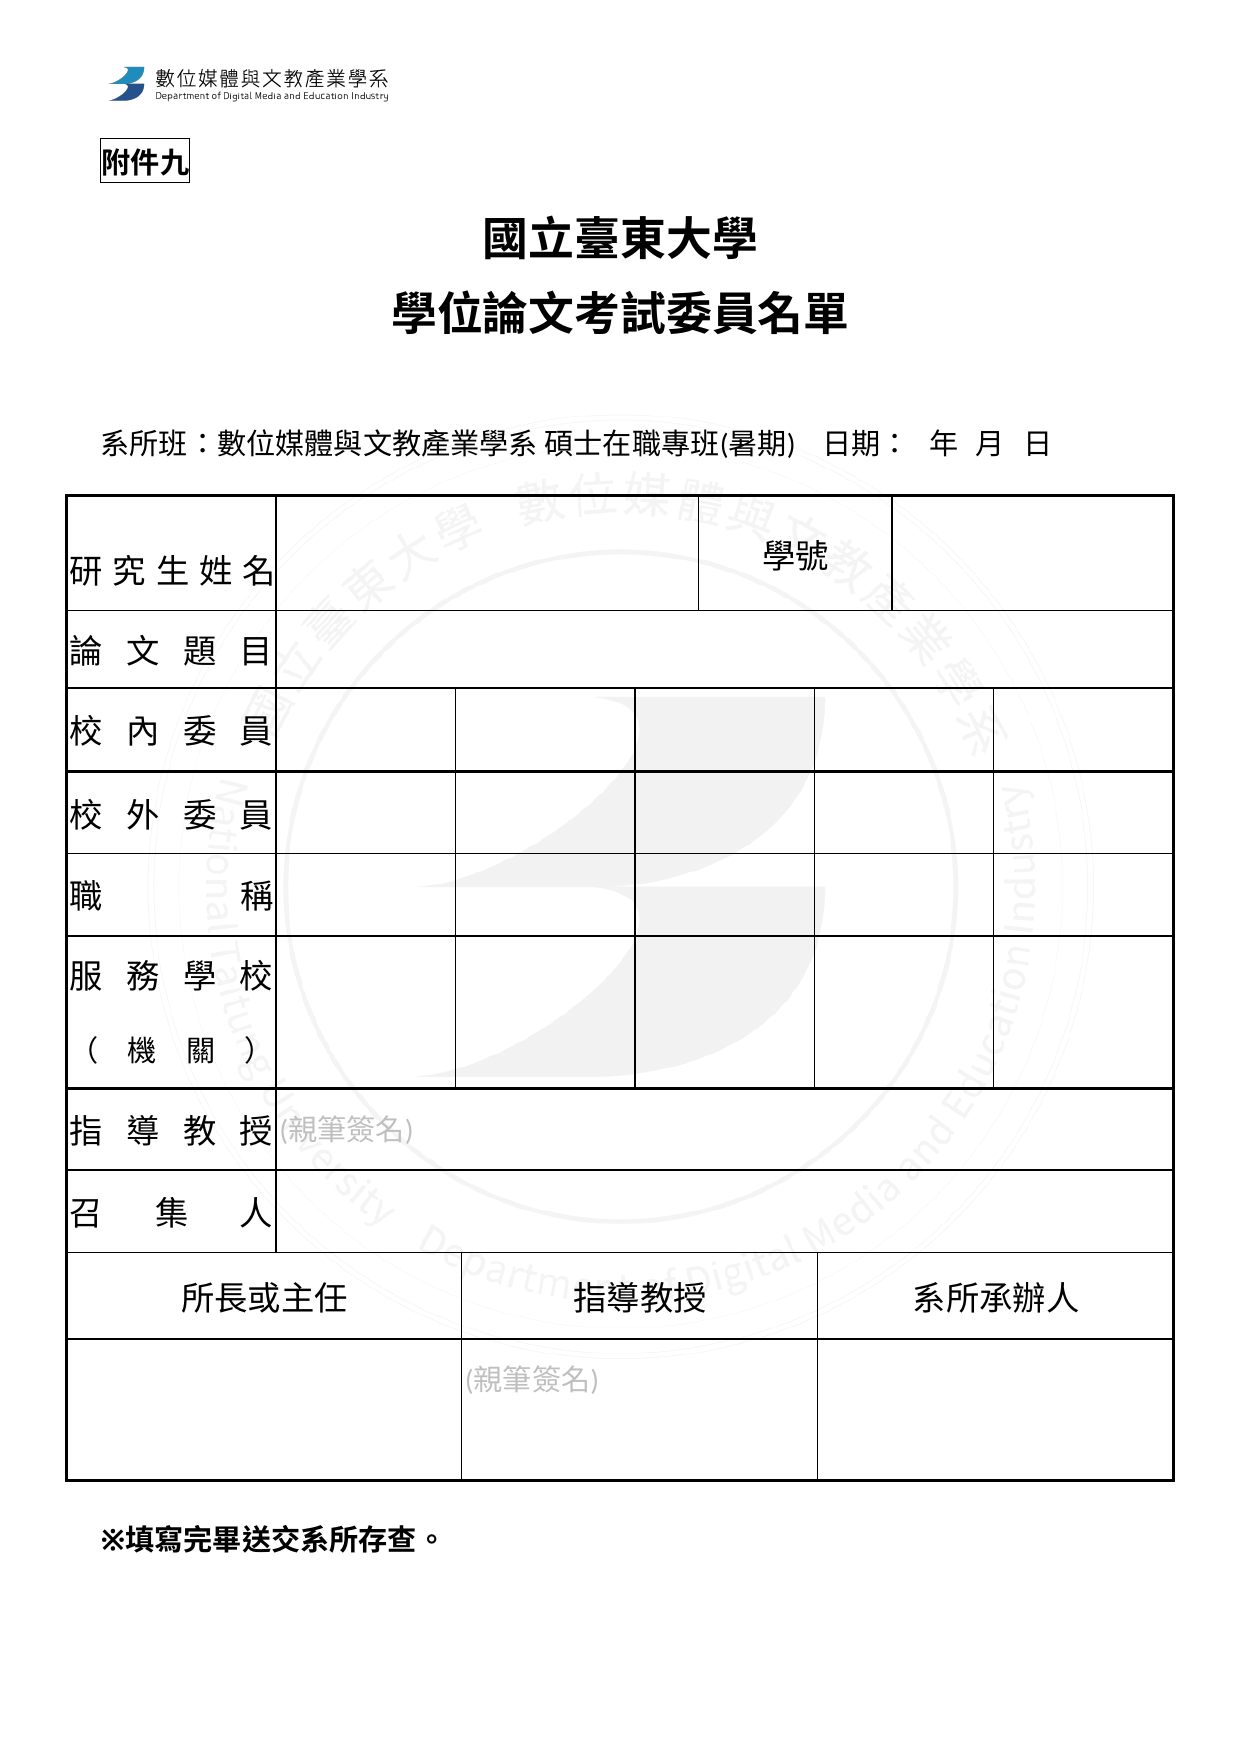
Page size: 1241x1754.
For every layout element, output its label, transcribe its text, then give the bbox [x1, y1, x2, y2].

text 國立臺東大學 [100, 198, 1140, 273]
table_cell [456, 854, 634, 935]
table_cell [815, 773, 993, 852]
table_cell [994, 937, 1172, 1087]
table_cell 校外委員 [68, 773, 275, 852]
table_cell (親筆簽名) [462, 1340, 817, 1478]
table_cell [277, 689, 455, 770]
table_cell [815, 689, 993, 770]
table_header [277, 497, 698, 610]
table_cell 指導教授 [462, 1253, 817, 1338]
table_cell [994, 773, 1172, 852]
table_cell 指導教授 [68, 1090, 275, 1169]
table_header 研究生姓名 [68, 497, 275, 610]
table_cell [994, 689, 1172, 770]
table_cell [277, 611, 1172, 687]
table_cell 所長或主任 [68, 1253, 461, 1338]
table_header [893, 497, 1172, 610]
text 學位論文考試委員名單 [100, 273, 1140, 348]
table_cell 論文題目 [68, 611, 275, 687]
table_cell [636, 773, 814, 852]
table_cell (親筆簽名) [277, 1090, 1172, 1169]
table_cell [456, 937, 634, 1087]
table_cell [277, 773, 455, 852]
table_cell [277, 854, 455, 935]
table_cell 職 稱 [68, 854, 275, 935]
table_cell 系所承辦人 [818, 1253, 1172, 1338]
text 附件九 [100, 123, 1140, 198]
table_cell [636, 689, 814, 770]
table_cell [68, 1340, 461, 1478]
table_cell [815, 937, 993, 1087]
table_cell 校內委員 [68, 689, 275, 770]
picture [100, 59, 396, 111]
table_cell [277, 1171, 1172, 1252]
table_cell [456, 773, 634, 852]
table_header 學號 [699, 497, 891, 610]
table_cell [636, 854, 814, 935]
text ※填寫完畢送交系所存查。 [100, 1500, 1140, 1575]
table_cell [456, 689, 634, 770]
table_cell 召 集 人 [68, 1171, 275, 1252]
table_cell [815, 854, 993, 935]
text 系所班：數位媒體與文教產業學系 碩士在職專班(暑期) 日期： 年 月 日 [100, 404, 1140, 479]
table_cell [994, 854, 1172, 935]
table_cell [818, 1340, 1172, 1478]
table_cell 服務學校 （機關） [68, 937, 275, 1087]
table_cell [636, 937, 814, 1087]
table_cell [277, 937, 455, 1087]
